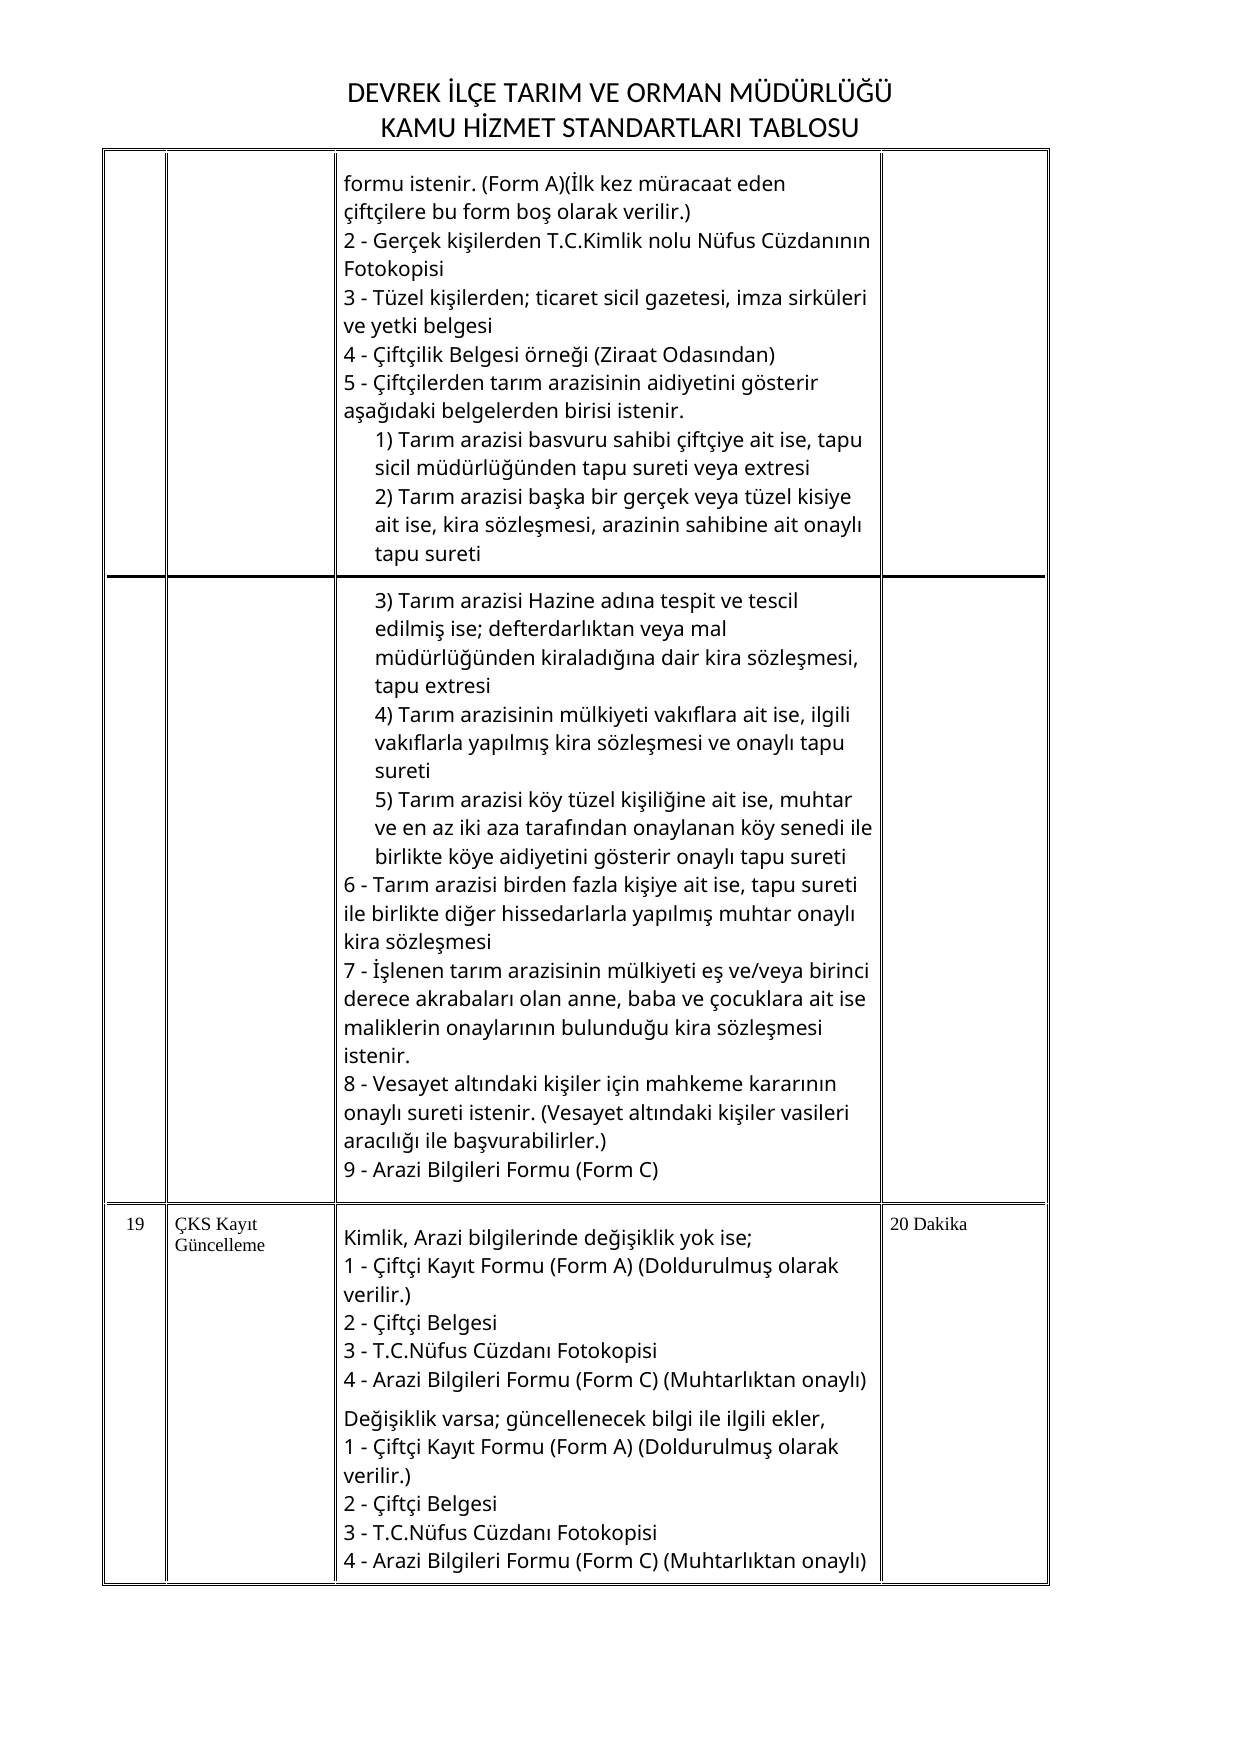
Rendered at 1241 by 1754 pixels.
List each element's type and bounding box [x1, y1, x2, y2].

table_header [105, 151, 1047, 1583]
